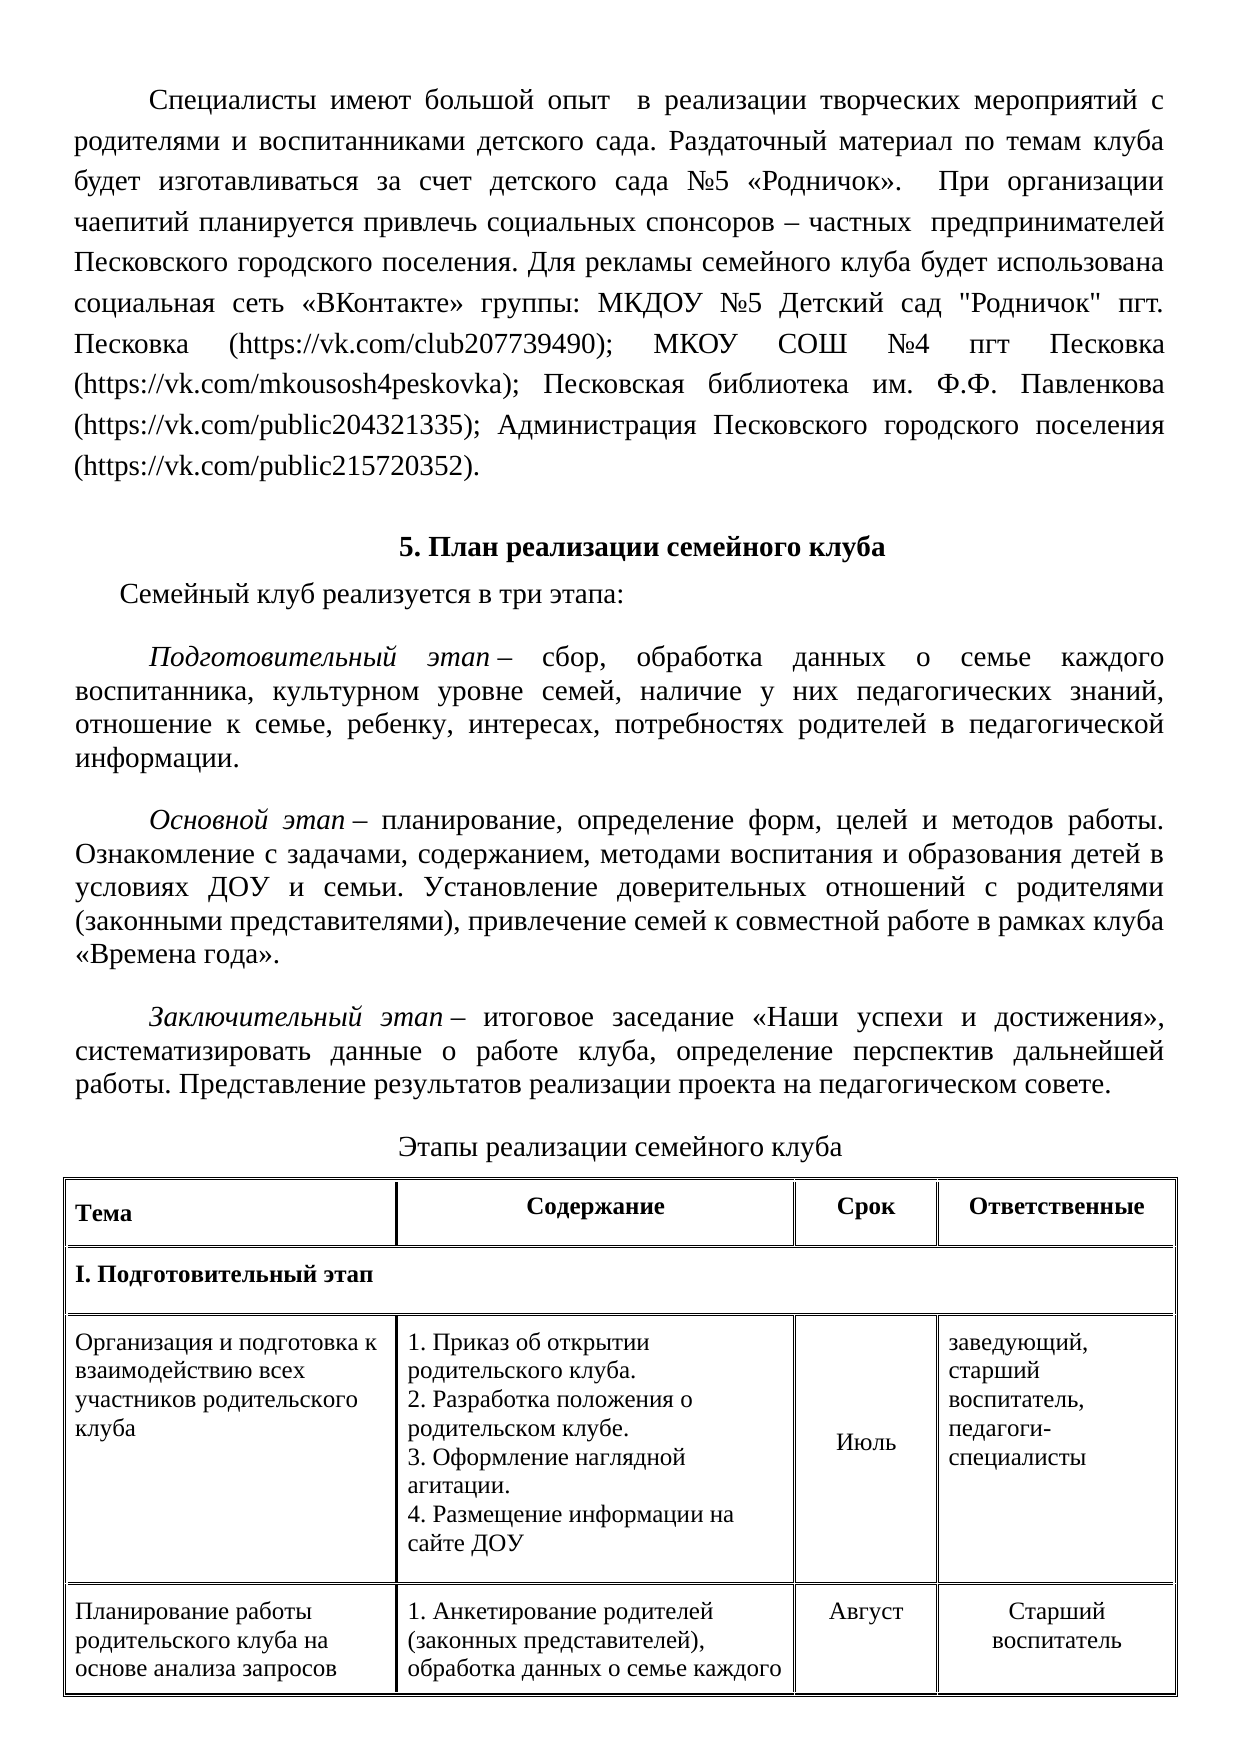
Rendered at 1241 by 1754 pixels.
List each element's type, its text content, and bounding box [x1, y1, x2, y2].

table_header Содержание [396, 1180, 795, 1245]
table_cell Август [795, 1585, 937, 1693]
subtitle Специалисты имеют большой опыт в реализации творческих мероприятий с родителями и воспитанниками детского сада. Раздаточный материал по темам клуба будет изготавливаться за счет детского сада №5 «Родничок». При организации чаепитий планируется привлечь социальных спонсоров – частных предпринимателей Песковского городского поселения. Для рекламы семейного клуба будет использована социальная сеть «ВКонтакте» группы: МКДОУ №5 Детский сад "Родничок" пгт. Песковка (https://vk.com/club207739490); МКОУ СОШ №4 пгт Песковка (https://vk.com/mkousosh4peskovka); Песковская библиотека им. Ф.Ф. Павленкова (https://vk.com/public204321335); Администрация Песковского городского поселения (https://vk.com/public215720352). [73, 75, 1165, 481]
table_cell Июль [796, 1316, 936, 1582]
text Подготовительный этап – сбор, обработка данных о семье каждого воспитанника, культурном уровне семей, наличие у них педагогических знаний, отношение к семье, ребенку, интересах, потребностях родителей в педагогической информации. [75, 639, 1165, 773]
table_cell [64, 1582, 396, 1693]
table_cell 1. Приказ об открытии родительского клуба. 2. Разработка положения о родительском клубе. 3. Оформление наглядной агитации. 4. Размещение информации на сайте ДОУ [398, 1316, 793, 1582]
table_header Срок [795, 1180, 937, 1245]
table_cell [396, 1585, 795, 1693]
table_cell Старший воспитатель [938, 1582, 1176, 1693]
text Основной этап – планирование, определение форм, целей и методов работы. Ознакомление с задачами, содержанием, методами воспитания и образования детей в условиях ДОУ и семьи. Установление доверительных отношений с родителями (законными представителями), привлечение семей к совместной работе в рамках клуба «Времена года». [75, 802, 1165, 970]
table_header Тема [66, 1180, 396, 1245]
text Семейный клуб реализуется в три этапа: [75, 576, 1165, 610]
table_cell I. Подготовительный этап [64, 1245, 1176, 1313]
text Заключительный этап – итоговое заседание «Наши успехи и достижения», систематизировать данные о работе клуба, определение перспектив дальнейшей работы. Представление результатов реализации проекта на педагогическом совете. [75, 999, 1165, 1100]
text Этапы реализации семейного клуба [75, 1129, 1165, 1163]
table_cell Организация и подготовка к взаимодействию всех участников родительского клуба [64, 1313, 396, 1582]
table_cell заведующий, старший воспитатель, педагоги-специалисты [938, 1313, 1176, 1582]
table_header Ответственные [938, 1180, 1175, 1245]
text 5. План реализации семейного клуба [75, 529, 1165, 562]
